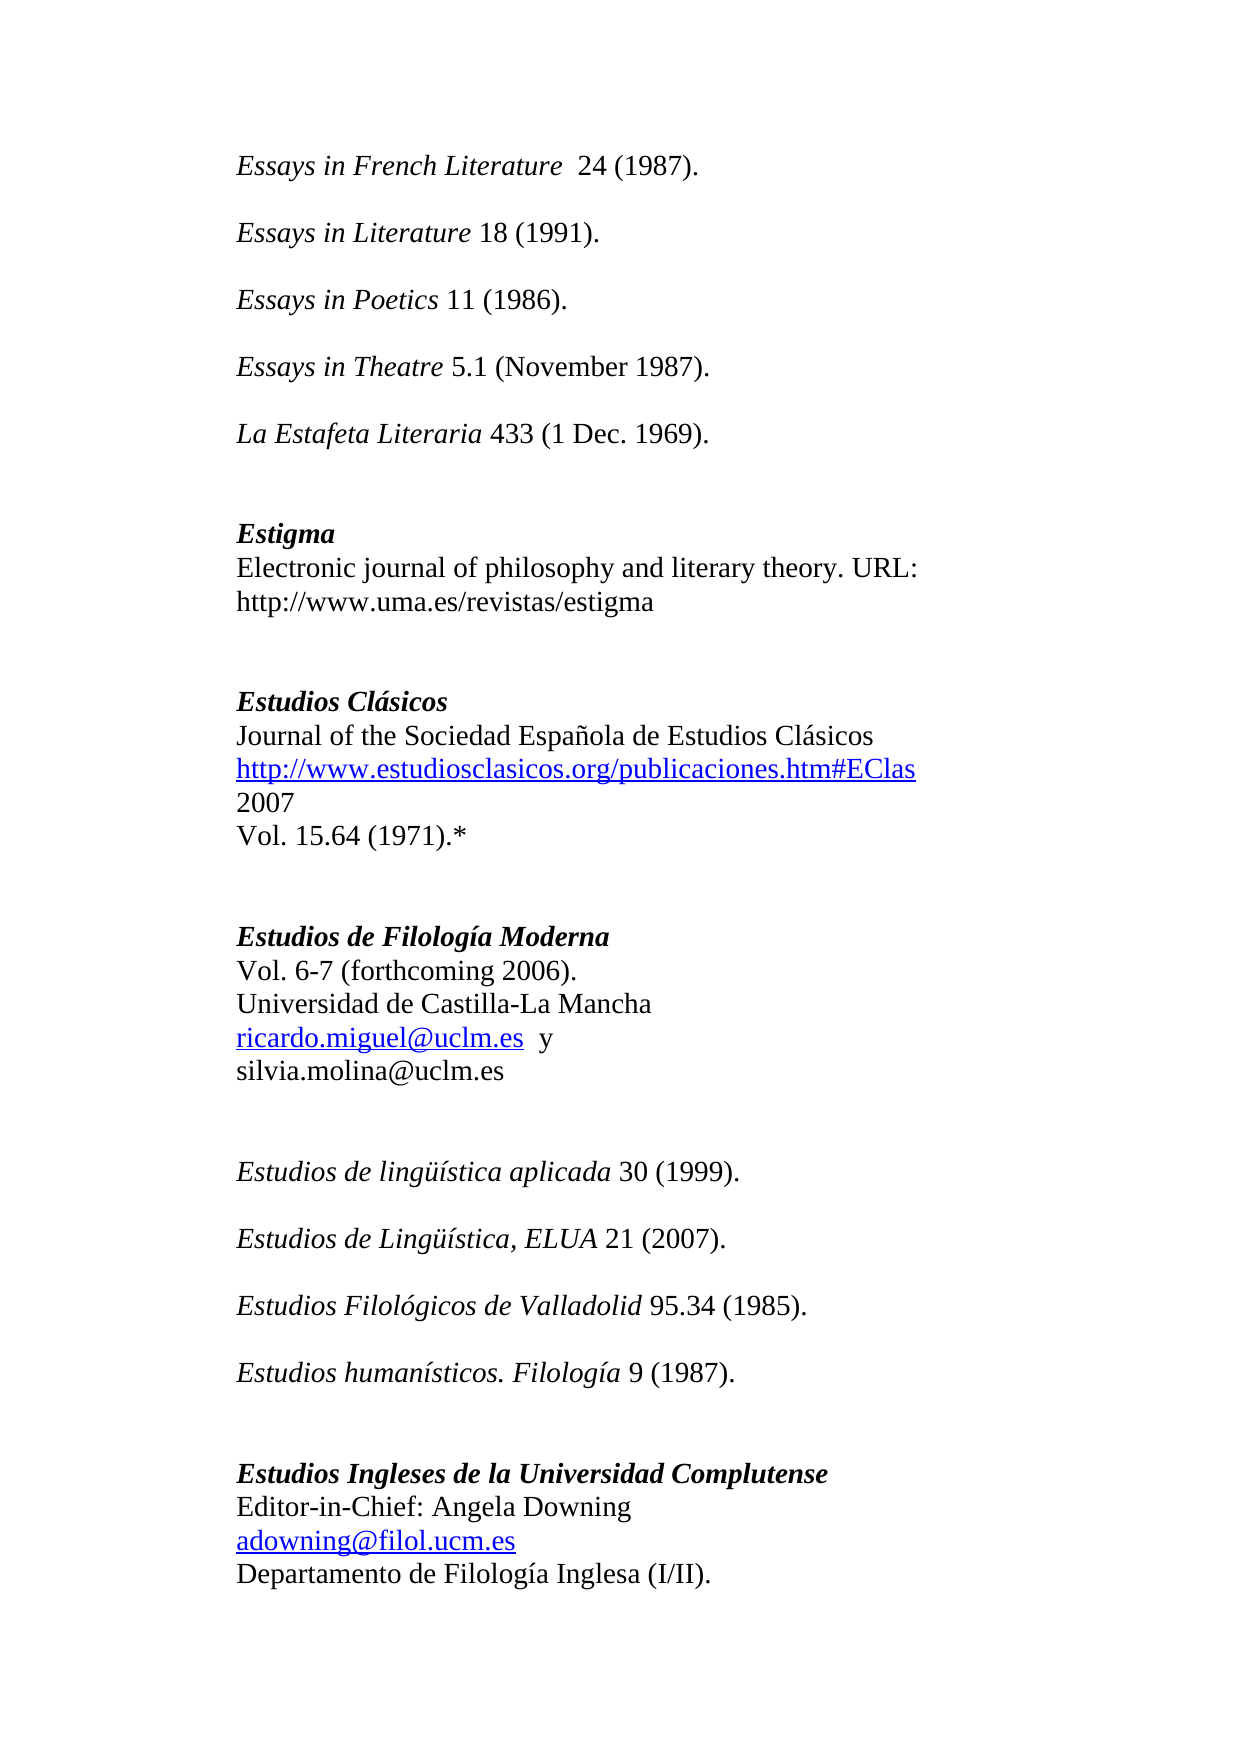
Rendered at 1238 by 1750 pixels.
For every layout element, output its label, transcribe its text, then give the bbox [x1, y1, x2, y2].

text Essays in Poetics 11 (1986). [236, 282, 1078, 315]
text Journal of the Sociedad Española de Estudios Clásicos [236, 718, 1078, 751]
text Estudios Ingleses de la Universidad Complutense [236, 1456, 1078, 1489]
text Estudios Filológicos de Valladolid 95.34 (1985). [236, 1288, 1077, 1322]
text Estudios de Filología Moderna [236, 919, 1078, 953]
text Estudios de Lingüística, ELUA 21 (2007). [236, 1221, 1078, 1254]
text Essays in French Literature 24 (1987). [236, 148, 1078, 181]
text Editor-in-Chief: Angela Downing [236, 1489, 1078, 1523]
text Vol. 15.64 (1971).* [236, 818, 1078, 852]
text Departamento de Filología Inglesa (I/II). [236, 1556, 1078, 1590]
text La Estafeta Literaria 433 (1 Dec. 1969). [236, 416, 1078, 449]
text http://www.uma.es/revistas/estigma [236, 584, 1078, 617]
text Estudios Clásicos [236, 684, 1078, 718]
text adowning@filol.ucm.es [236, 1523, 1078, 1556]
text Electronic journal of philosophy and literary theory. URL: [236, 550, 1078, 584]
text Universidad de Castilla-La Mancha [236, 986, 1078, 1020]
text Essays in Literature 18 (1991). [236, 215, 1078, 248]
text http://www.estudiosclasicos.org/publicaciones.htm#EClas [236, 751, 1078, 785]
text Essays in Theatre 5.1 (November 1987). [236, 349, 1078, 382]
text Estudios de lingüística aplicada 30 (1999). [236, 1154, 1078, 1187]
text Estigma [236, 517, 1078, 550]
text 2007 [236, 785, 1078, 818]
text silvia.molina@uclm.es [236, 1053, 1078, 1087]
text ricardo.miguel@uclm.es y [236, 1020, 1078, 1053]
text Vol. 6-7 (forthcoming 2006). [236, 953, 1078, 986]
text Estudios humanísticos. Filología 9 (1987). [236, 1355, 1072, 1389]
